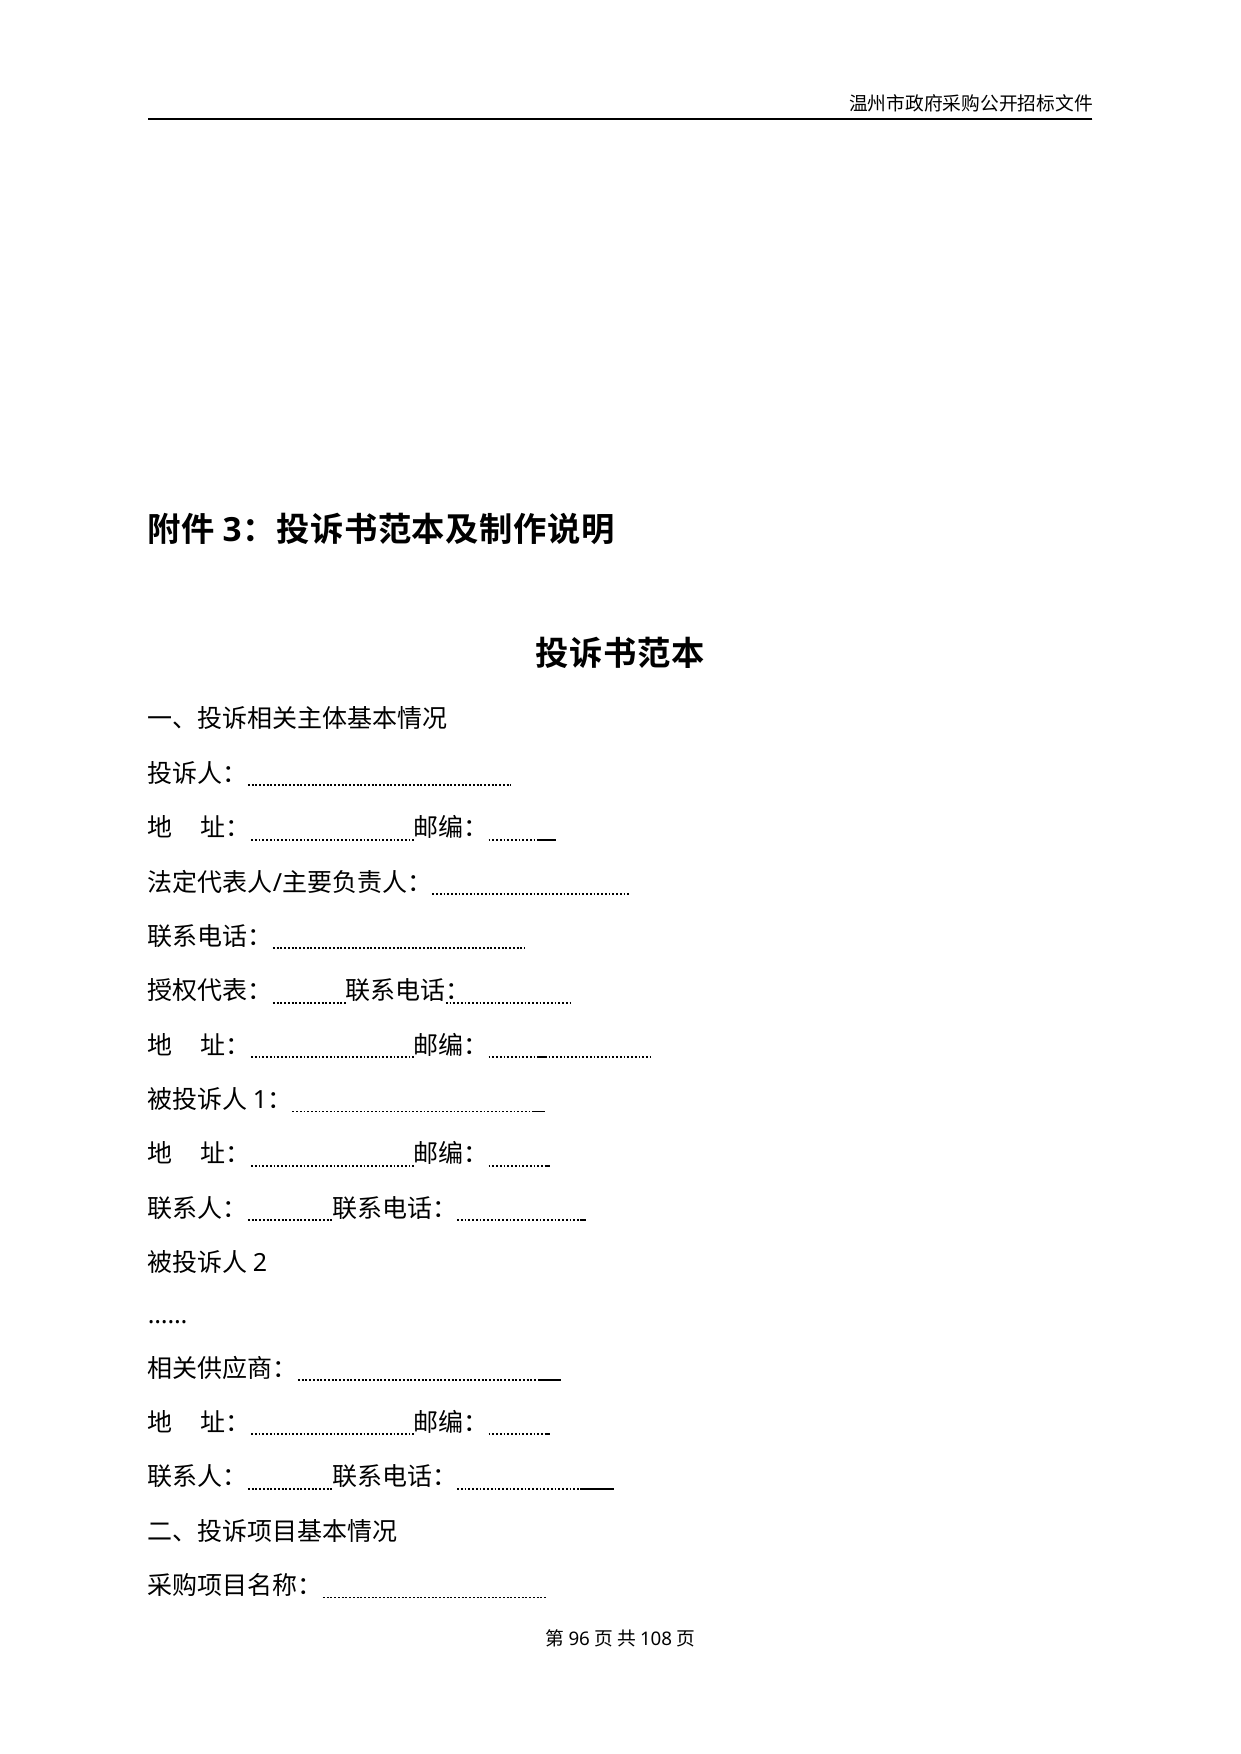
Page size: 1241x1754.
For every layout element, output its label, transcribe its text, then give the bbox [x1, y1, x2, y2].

text 采购项目名称： [148, 1566, 1092, 1602]
text 地 址： 邮编： [148, 808, 1092, 844]
text 二、投诉项目基本情况 [148, 1511, 1092, 1547]
text 投诉书范本 [148, 627, 1092, 675]
text …… [148, 1297, 1092, 1331]
text 地 址： 邮编： [148, 1134, 1092, 1170]
text 被投诉人1： [148, 1079, 1092, 1116]
text 地 址： 邮编： [148, 1025, 1092, 1061]
text 法定代表人/主要负责人： [148, 862, 1092, 898]
text 联系人： 联系电话： [148, 1457, 1092, 1493]
text 授权代表： 联系电话： [148, 971, 1092, 1007]
text 相关供应商： [148, 1348, 1092, 1384]
text 附件3：投诉书范本及制作说明 [148, 503, 1092, 551]
text 一、投诉相关主体基本情况 [148, 699, 1092, 735]
text 地 址： 邮编： [148, 1402, 1092, 1439]
text 联系人： 联系电话： [148, 1188, 1092, 1224]
text 联系电话： [148, 916, 1092, 953]
text 投诉人： [148, 753, 1092, 789]
text 被投诉人2 [148, 1243, 1092, 1279]
